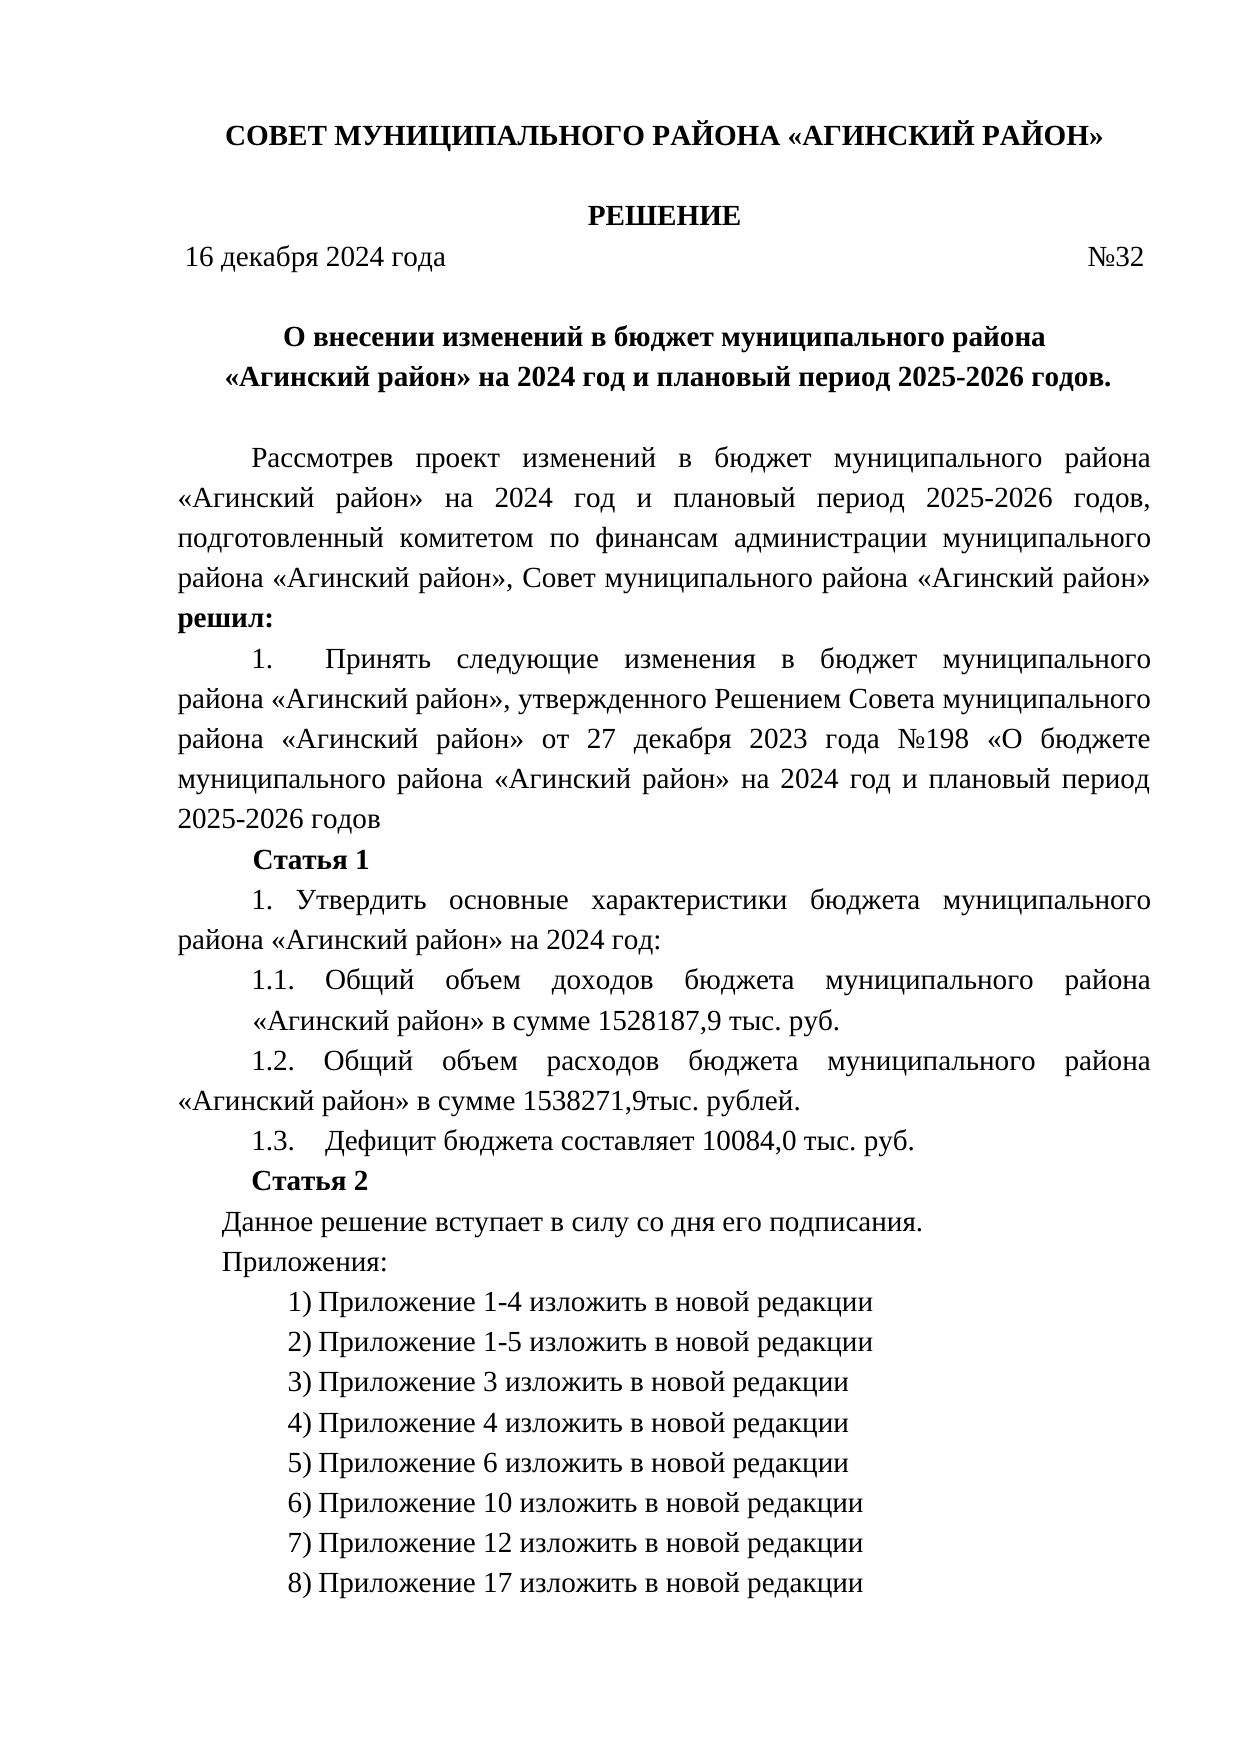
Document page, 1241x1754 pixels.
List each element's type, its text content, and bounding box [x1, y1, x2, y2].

text Статья 1 [252, 842, 1152, 875]
text 1.2. Общий объем расходов бюджета муниципального района «Агинский район» в сумме 1538271,9тыс. рублей. [177, 1043, 1152, 1117]
text Статья 2 [177, 1163, 1152, 1197]
list Утвердить основные характеристики бюджета муниципального района «Агинский район» на 2024 год: [177, 882, 1152, 956]
text Данное решение вступает в силу со дня его подписания. [222, 1204, 1152, 1237]
text «Агинский район» на 2024 год и плановый период 2025-2026 годов. [177, 359, 1152, 393]
list Приложение 10 изложить в новой редакции [287, 1485, 1152, 1519]
list Общий объем доходов бюджета муниципального района «Агинский район» в сумме 1528187,9 тыс. руб. [251, 962, 1152, 1036]
list Приложение 12 изложить в новой редакции [287, 1525, 1152, 1559]
text О внесении изменений в бюджет муниципального района [177, 319, 1152, 353]
list Принять следующие изменения в бюджет муниципального района «Агинский район», утвержденного Решением Совета муниципального района «Агинский район» от 27 декабря 2023 года №198 «О бюджете муниципального района «Агинский район» на 2024 год и плановый период 2025-2026 годов [177, 641, 1152, 835]
text Рассмотрев проект изменений в бюджет муниципального района «Агинский район» на 2024 год и плановый период 2025-2026 годов, подготовленный комитетом по финансам администрации муниципального района «Агинский район», Совет муниципального района «Агинский район» решил: [177, 440, 1152, 634]
list Приложение 1-5 изложить в новой редакции [287, 1324, 1152, 1358]
list Приложение 1-4 изложить в новой редакции [287, 1284, 1152, 1318]
list Приложение 17 изложить в новой редакции [287, 1566, 1152, 1599]
list Приложение 6 изложить в новой редакции [287, 1445, 1152, 1478]
list Дефицит бюджета составляет 10084,0 тыс. руб. [251, 1123, 1152, 1157]
list Приложение 3 изложить в новой редакции [287, 1364, 1152, 1398]
text Приложения: [222, 1244, 1152, 1277]
text СОВЕТ МУНИЦИПАЛЬНОГО РАЙОНА «АГИНСКИЙ РАЙОН» [177, 118, 1152, 152]
text РЕШЕНИЕ [177, 198, 1152, 232]
list Приложение 4 изложить в новой редакции [287, 1405, 1152, 1438]
text 16 декабря 2024 года №32 [177, 239, 1152, 272]
